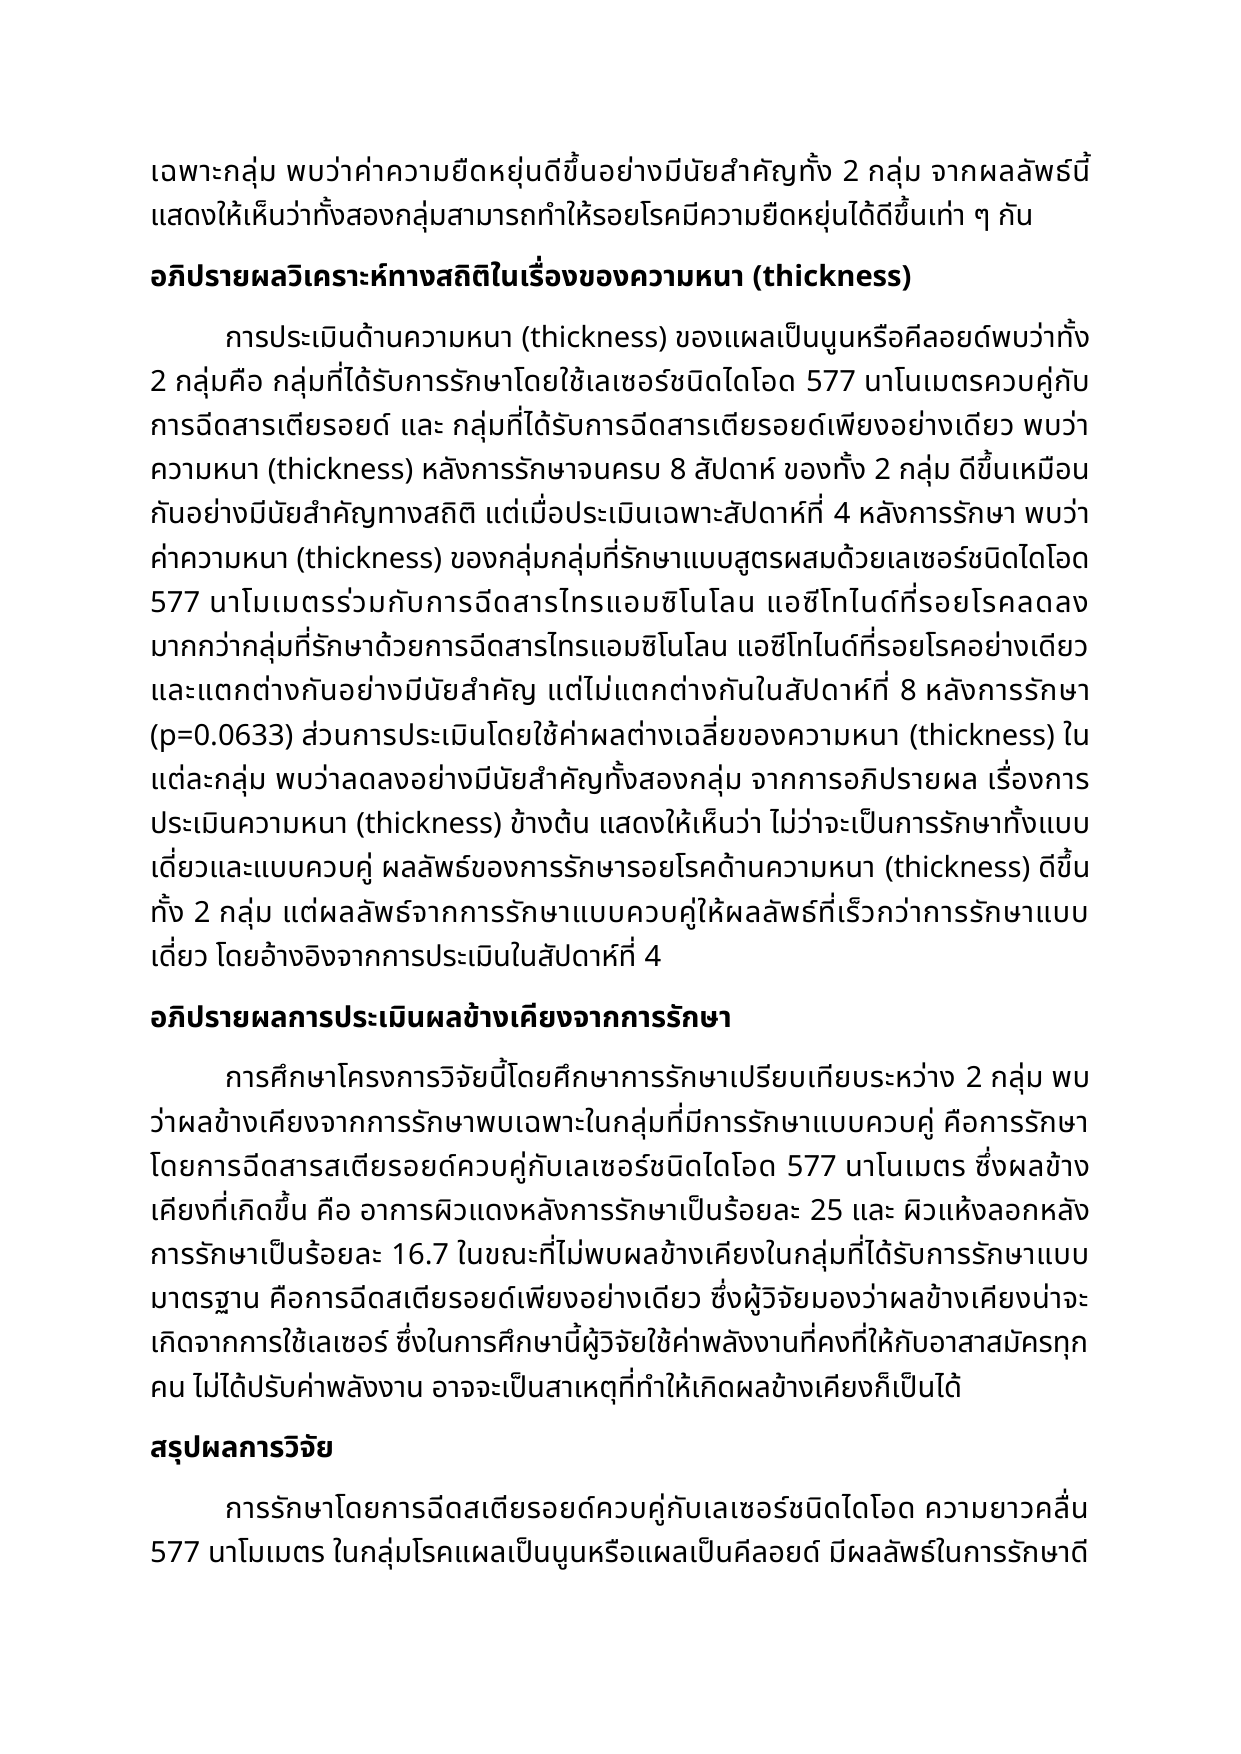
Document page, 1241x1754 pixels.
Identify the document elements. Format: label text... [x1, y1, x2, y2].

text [150, 1487, 1090, 1576]
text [150, 150, 1090, 238]
text อภิปรายผลวิเคราะห์ทางสถิติในเรื่องของความหนา (thickness) [150, 255, 1090, 299]
text การประเมินด้านความหนา (thickness) ของแผลเป็นนูนหรือคีลอยด์พบว่าทั้ง 2 กลุ่มคือ กลุ่มที่ได้รับการรักษาโดยใช้เลเซอร์ชนิดไดโอด 577 นาโนเมตรควบคู่กับการฉีดสารเตียรอยด์ และ กลุ่มที่ได้รับการฉีดสารเตียรอยด์เพียงอย่างเดียว พบว่าความหนา (thickness) หลังการรักษาจนครบ 8 สัปดาห์ ของทั้ง 2 กลุ่ม ดีขึ้นเหมือนกันอย่างมีนัยสำคัญทางสถิติ แต่เมื่อประเมินเฉพาะสัปดาห์ที่ 4 หลังการรักษา พบว่า ค่าความหนา (thickness) ของกลุ่มกลุ่มที่รักษาแบบสูตรผสมด้วยเลเซอร์ชนิดไดโอด 577 นาโมเมตรร่วมกับการฉีดสารไทรแอมซิโนโลน แอซีโทไนด์ที่รอยโรคลดลงมากกว่ากลุ่มที่รักษาด้วยการฉีดสารไทรแอมซิโนโลน แอซีโทไนด์ที่รอยโรคอย่างเดียวและแตกต่างกันอย่างมีนัยสำคัญ แต่ไม่แตกต่างกันในสัปดาห์ที่ 8 หลังการรักษา (p=0.0633) ส่วนการประเมินโดยใช้ค่าผลต่างเฉลี่ยของความหนา (thickness) ในแต่ละกลุ่ม พบว่าลดลงอย่างมีนัยสำคัญทั้งสองกลุ่ม จากการอภิปรายผล เรื่องการประเมินความหนา (thickness) ข้างต้น แสดงให้เห็นว่า ไม่ว่าจะเป็นการรักษาทั้งแบบเดี่ยวและแบบควบคู่ ผลลัพธ์ของการรักษารอยโรคด้านความหนา (thickness) ดีขึ้นทั้ง 2 กลุ่ม แต่ผลลัพธ์จากการรักษาแบบควบคู่ให้ผลลัพธ์ที่เร็วกว่าการรักษาแบบเดี่ยว โดยอ้างอิงจากการประเมินในสัปดาห์ที่ 4 [150, 316, 1090, 979]
text สรุปผลการวิจัย [150, 1427, 1090, 1471]
text การศึกษาโครงการวิจัยนี้โดยศึกษาการรักษาเปรียบเทียบระหว่าง 2 กลุ่ม พบว่าผลข้างเคียงจากการรักษาพบเฉพาะในกลุ่มที่มีการรักษาแบบควบคู่ คือการรักษาโดยการฉีดสารสเตียรอยด์ควบคู่กับเลเซอร์ชนิดไดโอด 577 นาโนเมตร ซึ่งผลข้างเคียงที่เกิดขึ้น คือ อาการผิวแดงหลังการรักษาเป็นร้อยละ 25 และ ผิวแห้งลอกหลังการรักษาเป็นร้อยละ 16.7 ในขณะที่ไม่พบผลข้างเคียงในกลุ่มที่ได้รับการรักษาแบบมาตรฐาน คือการฉีดสเตียรอยด์เพียงอย่างเดียว ซึ่งผู้วิจัยมองว่าผลข้างเคียงน่าจะเกิดจากการใช้เลเซอร์ ซึ่งในการศึกษานี้ผู้วิจัยใช้ค่าพลังงานที่คงที่ให้กับอาสาสมัครทุกคน ไม่ได้ปรับค่าพลังงาน อาจจะเป็นสาเหตุที่ทำให้เกิดผลข้างเคียงก็เป็นได้ [150, 1057, 1090, 1410]
text อภิปรายผลการประเมินผลข้างเคียงจากการรักษา [150, 996, 1090, 1040]
